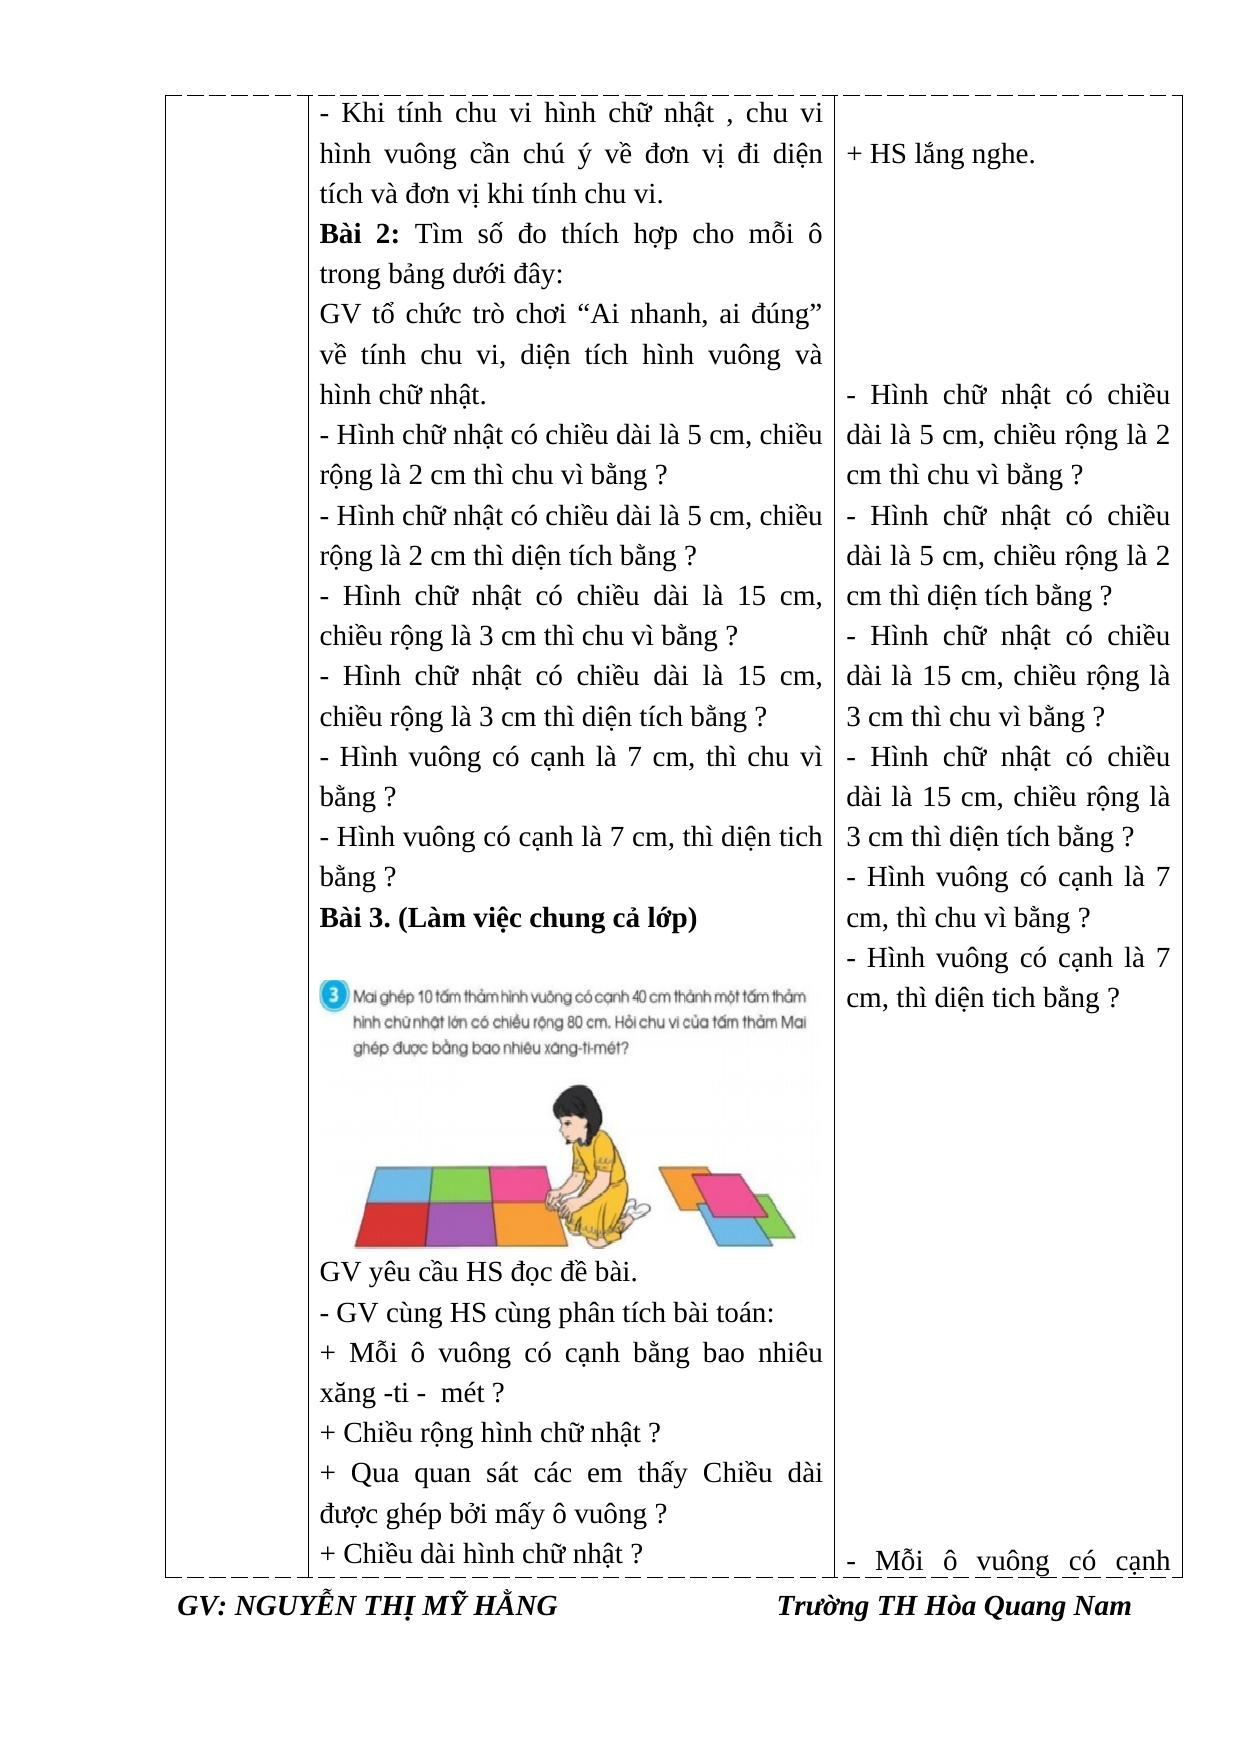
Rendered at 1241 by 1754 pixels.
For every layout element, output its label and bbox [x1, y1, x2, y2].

table_cell [835, 95, 1182, 1577]
table_cell [309, 95, 834, 1577]
picture [319, 980, 821, 1249]
table_cell [166, 95, 308, 1577]
